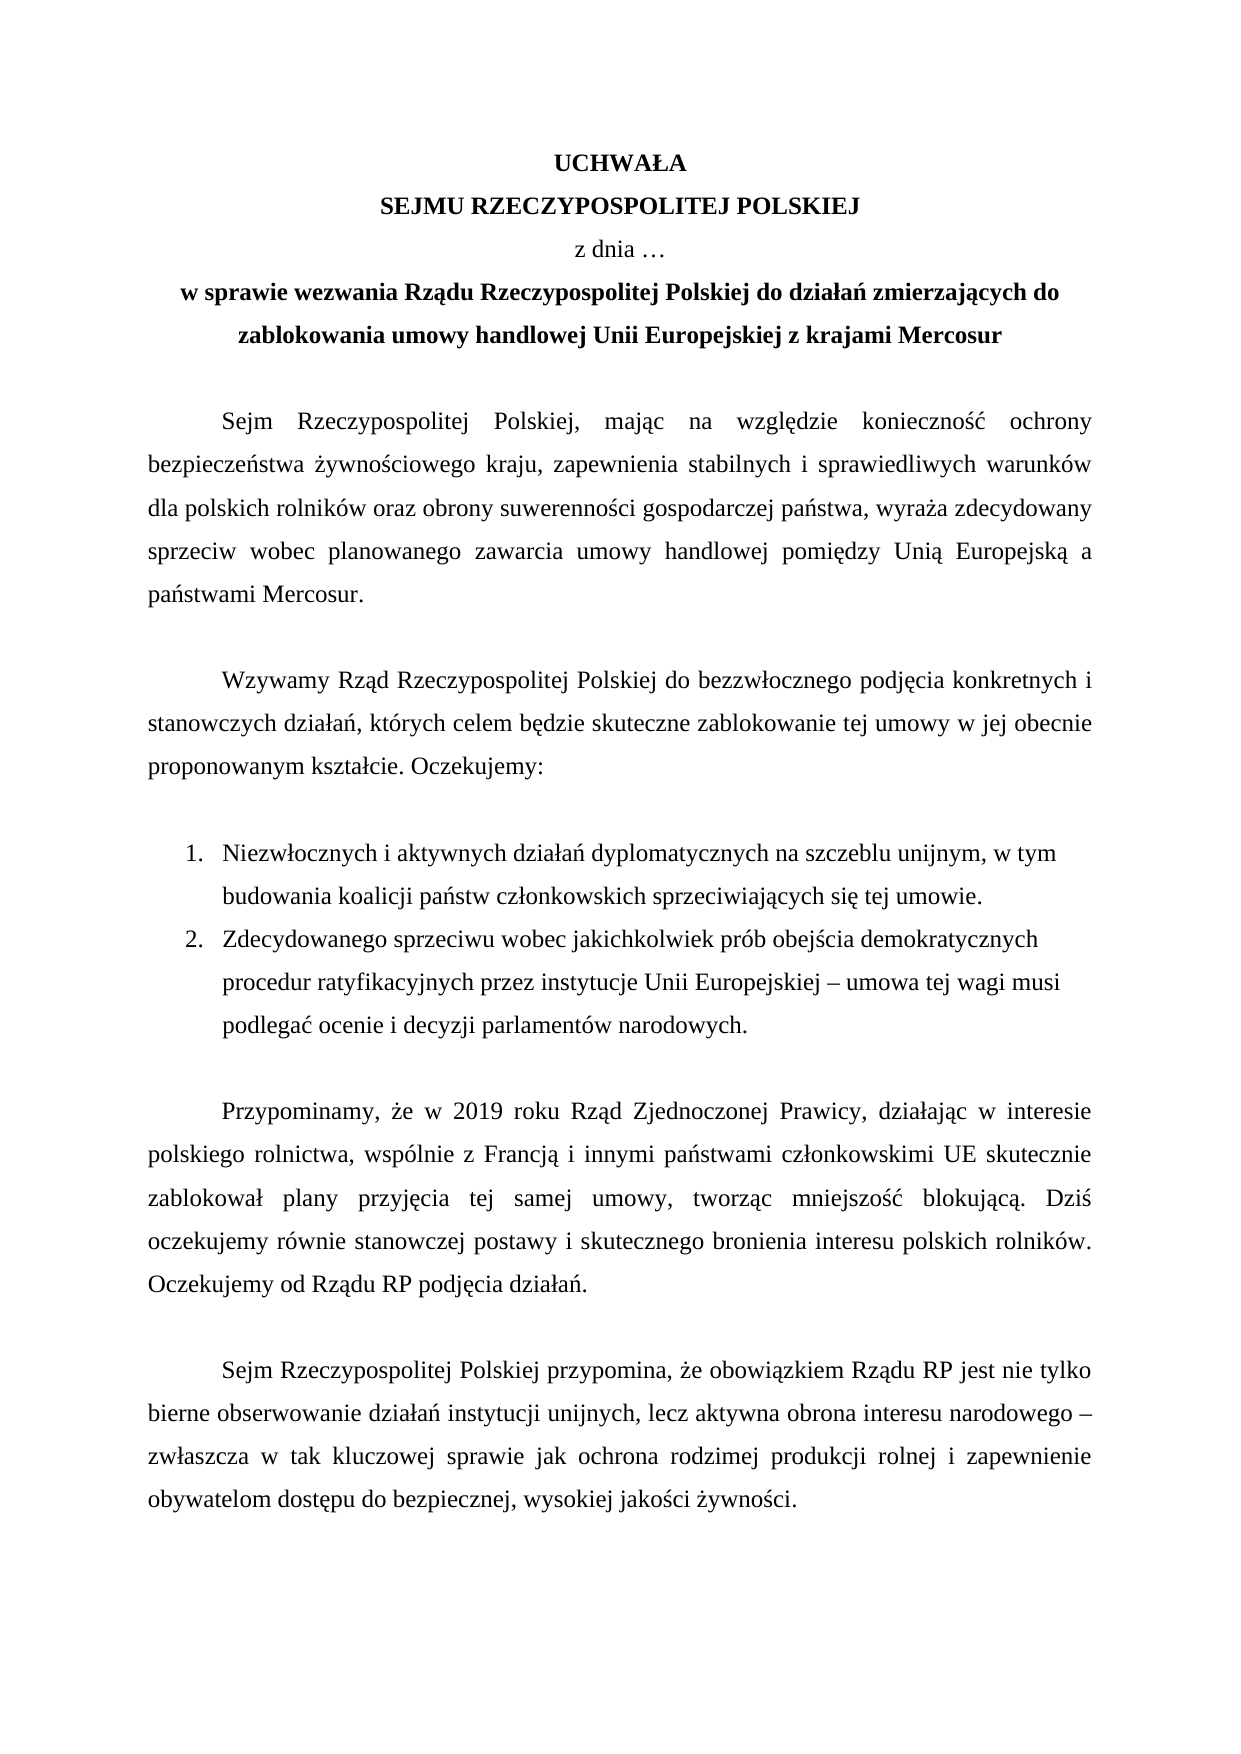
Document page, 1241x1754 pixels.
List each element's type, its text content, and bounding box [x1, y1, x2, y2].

text Sejm Rzeczypospolitej Polskiej przypomina, że obowiązkiem Rządu RP jest nie tylko bierne obserwowanie działań instytucji unijnych, lecz aktywna obrona interesu narodowego – zwłaszcza w tak kluczowej sprawie jak ochrona rodzimej produkcji rolnej i zapewnienie obywatelom dostępu do bezpiecznej, wysokiej jakości żywności. [148, 1355, 1093, 1513]
text Przypominamy, że w 2019 roku Rząd Zjednoczonej Prawicy, działając w interesie polskiego rolnictwa, wspólnie z Francją i innymi państwami członkowskimi UE skutecznie zablokował plany przyjęcia tej samej umowy, tworząc mniejszość blokującą. Dziś oczekujemy równie stanowczej postawy i skutecznego bronienia interesu polskich rolników. Oczekujemy od Rządu RP podjęcia działań. [148, 1096, 1093, 1298]
text UCHWAŁA [148, 148, 1093, 176]
text Wzywamy Rząd Rzeczypospolitej Polskiej do bezzwłocznego podjęcia konkretnych i stanowczych działań, których celem będzie skuteczne zablokowanie tej umowy w jej obecnie proponowanym kształcie. Oczekujemy: [148, 665, 1093, 780]
text Sejm Rzeczypospolitej Polskiej, mając na względzie konieczność ochrony bezpieczeństwa żywnościowego kraju, zapewnienia stabilnych i sprawiedliwych warunków dla polskich rolników oraz obrony suwerenności gospodarczej państwa, wyraża zdecydowany sprzeciw wobec planowanego zawarcia umowy handlowej pomiędzy Unią Europejską a państwami Mercosur. [148, 406, 1093, 608]
list Niezwłocznych i aktywnych działań dyplomatycznych na szczeblu unijnym, w tym budowania koalicji państw członkowskich sprzeciwiających się tej umowie. [185, 838, 1093, 909]
text z dnia … [148, 234, 1093, 263]
list Zdecydowanego sprzeciwu wobec jakichkolwiek prób obejścia demokratycznych procedur ratyfikacyjnych przez instytucje Unii Europejskiej – umowa tej wagi musi podlegać ocenie i decyzji parlamentów narodowych. [185, 924, 1093, 1039]
text w sprawie wezwania Rządu Rzeczypospolitej Polskiej do działań zmierzających do zablokowania umowy handlowej Unii Europejskiej z krajami Mercosur [148, 277, 1093, 349]
text SEJMU RZECZYPOSPOLITEJ POLSKIEJ [148, 191, 1093, 219]
